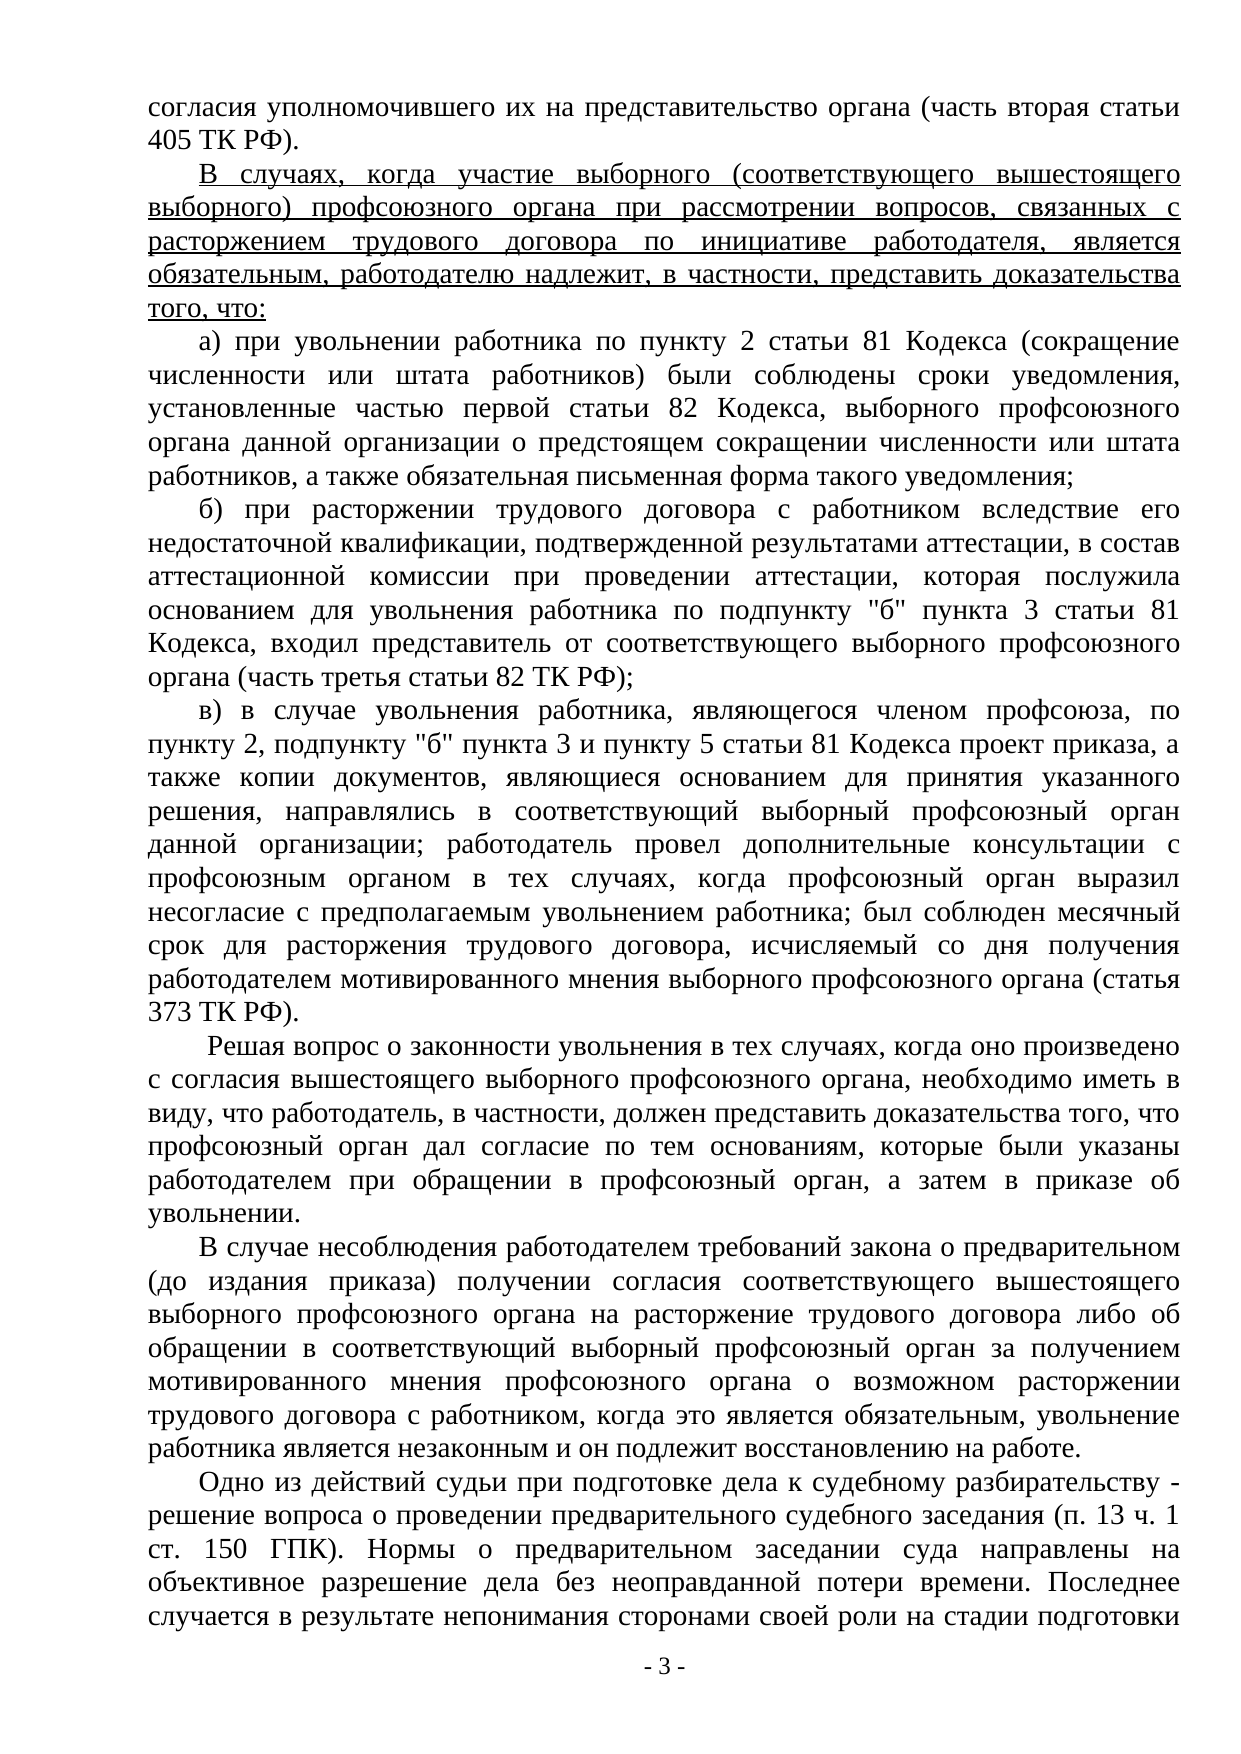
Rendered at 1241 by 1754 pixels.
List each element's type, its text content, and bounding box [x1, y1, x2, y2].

text Решая вопрос о законности увольнения в тех случаях, когда оно произведено с согласия вышестоящего выборного профсоюзного органа, необходимо иметь в виду, что работодатель, в частности, должен представить доказательства того, что профсоюзный орган дал согласие по тем основаниям, которые были указаны работодателем при обращении в профсоюзный орган, а затем в приказе об увольнении. [148, 1028, 1181, 1229]
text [148, 1464, 1181, 1632]
text в) в случае увольнения работника, являющегося членом профсоюза, по пункту 2, подпункту "б" пункта 3 и пункту 5 статьи 81 Кодекса проект приказа, а также копии документов, являющиеся основанием для принятия указанного решения, направлялись в соответствующий выборный профсоюзный орган данной организации; работодатель провел дополнительные консультации с профсоюзным органом в тех случаях, когда профсоюзный орган выразил несогласие с предполагаемым увольнением работника; был соблюден месячный срок для расторжения трудового договора, исчисляемый со дня получения работодателем мотивированного мнения выборного профсоюзного органа (статья 373 ТК РФ). [148, 692, 1181, 1028]
text В случаях, когда участие выборного (соответствующего вышестоящего выборного) профсоюзного органа при рассмотрении вопросов, связанных с расторжением трудового договора по инициативе работодателя, является обязательным, работодателю надлежит, в частности, представить доказательства того, что: [148, 287, 1181, 323]
text В случае несоблюдения работодателем требований закона о предварительном (до издания приказа) получении согласия соответствующего вышестоящего выборного профсоюзного органа на расторжение трудового договора либо об обращении в соответствующий выборный профсоюзный орган за получением мотивированного мнения профсоюзного органа о возможном расторжении трудового договора с работником, когда это является обязательным, увольнение работника является незаконным и он подлежит восстановлению на работе. [148, 1229, 1181, 1464]
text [148, 89, 1181, 156]
text а) при увольнении работника по пункту 2 статьи 81 Кодекса (сокращение численности или штата работников) были соблюдены сроки уведомления, установленные частью первой статьи 82 Кодекса, выборного профсоюзного органа данной организации о предстоящем сокращении численности или штата работников, а также обязательная письменная форма такого уведомления; [148, 323, 1181, 491]
text б) при расторжении трудового договора с работником вследствие его недостаточной квалификации, подтвержденной результатами аттестации, в состав аттестационной комиссии при проведении аттестации, которая послужила основанием для увольнения работника по подпункту "б" пункта 3 статьи 81 Кодекса, входил представитель от соответствующего выборного профсоюзного органа (часть третья статьи 82 ТК РФ); [148, 491, 1181, 692]
text В случаях, когда участие выборного (соответствующего вышестоящего выборного) профсоюзного органа при рассмотрении вопросов, связанных с расторжением трудового договора по инициативе работодателя, является обязательным, работодателю надлежит, в частности, представить доказательства того, что: [148, 254, 1181, 285]
text В случаях, когда участие выборного (соответствующего вышестоящего выборного) профсоюзного органа при рассмотрении вопросов, связанных с расторжением трудового договора по инициативе работодателя, является обязательным, работодателю надлежит, в частности, представить доказательства того, что: [148, 220, 1181, 252]
text В случаях, когда участие выборного (соответствующего вышестоящего выборного) профсоюзного органа при рассмотрении вопросов, связанных с расторжением трудового договора по инициативе работодателя, является обязательным, работодателю надлежит, в частности, представить доказательства того, что: [148, 156, 1181, 218]
